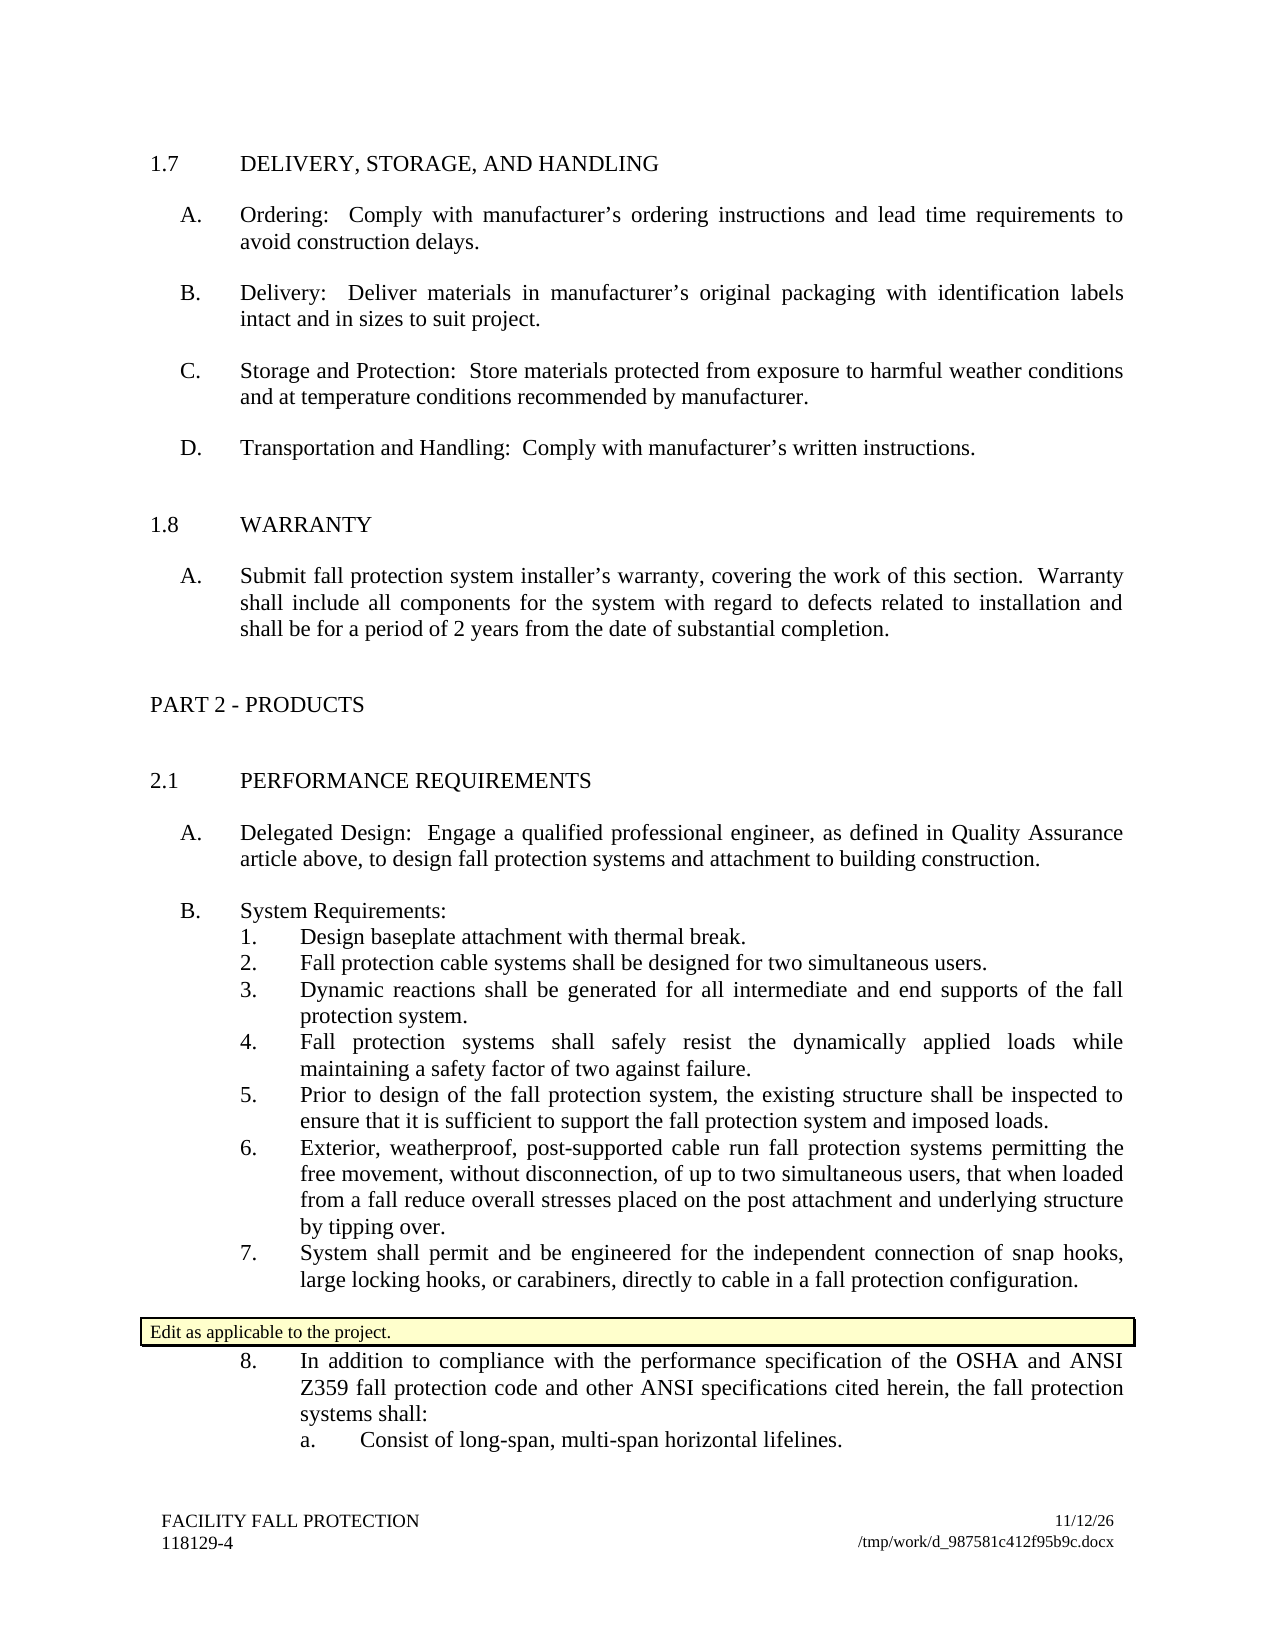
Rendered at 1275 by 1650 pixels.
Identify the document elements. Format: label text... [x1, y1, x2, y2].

text Delivery: Deliver materials in manufacturer’s original packaging with identification labels intact and in sizes to suit project. [180, 279, 1125, 332]
text Prior to design of the fall protection system, the existing structure shall be inspected to ensure that it is sufficient to support the fall protection system and imposed loads. [240, 1081, 1125, 1134]
text Design baseplate attachment with thermal break. [240, 923, 1125, 949]
text Exterior, weatherproof, post-supported cable run fall protection systems permitting the free movement, without disconnection, of up to two simultaneous users, that when loaded from a fall reduce overall stresses placed on the post attachment and underlying structure by tipping over. [240, 1134, 1125, 1239]
text System shall permit and be engineered for the independent connection of snap hooks, large locking hooks, or carabiners, directly to cable in a fall protection configuration. [240, 1239, 1125, 1292]
text In addition to compliance with the performance specification of the OSHA and ANSI Z359 fall protection code and other ANSI specifications cited herein, the fall protection systems shall: [240, 1347, 1125, 1426]
text Delegated Design: Engage a qualified professional engineer, as defined in Quality Assurance article above, to design fall protection systems and attachment to building construction. [180, 819, 1125, 872]
text PRODUCTS [150, 691, 1125, 718]
text Fall protection cable systems shall be designed for two simultaneous users. [240, 949, 1125, 976]
text Consist of long-span, multi-span horizontal lifelines. [300, 1426, 1125, 1453]
text WARRANTY [150, 511, 1125, 537]
text Storage and Protection: Store materials protected from exposure to harmful weather conditions and at temperature conditions recommended by manufacturer. [180, 357, 1125, 409]
text DELIVERY, STORAGE, AND HANDLING [150, 150, 1125, 176]
text Ordering: Comply with manufacturer’s ordering instructions and lead time requirements to avoid construction delays. [180, 201, 1125, 254]
text Edit as applicable to the project. [142, 1319, 1133, 1344]
text System Requirements: [180, 897, 1125, 923]
text Submit fall protection system installer’s warranty, covering the work of this section. Warranty shall include all components for the system with regard to defects related to installation and shall be for a period of 2 years from the date of substantial completion. [180, 562, 1125, 641]
text Fall protection systems shall safely resist the dynamically applied loads while maintaining a safety factor of two against failure. [240, 1028, 1125, 1081]
text Dynamic reactions shall be generated for all intermediate and end supports of the fall protection system. [240, 976, 1125, 1028]
text Transportation and Handling: Comply with manufacturer’s written instructions. [180, 434, 1125, 461]
text PERFORMANCE REQUIREMENTS [150, 768, 1125, 794]
